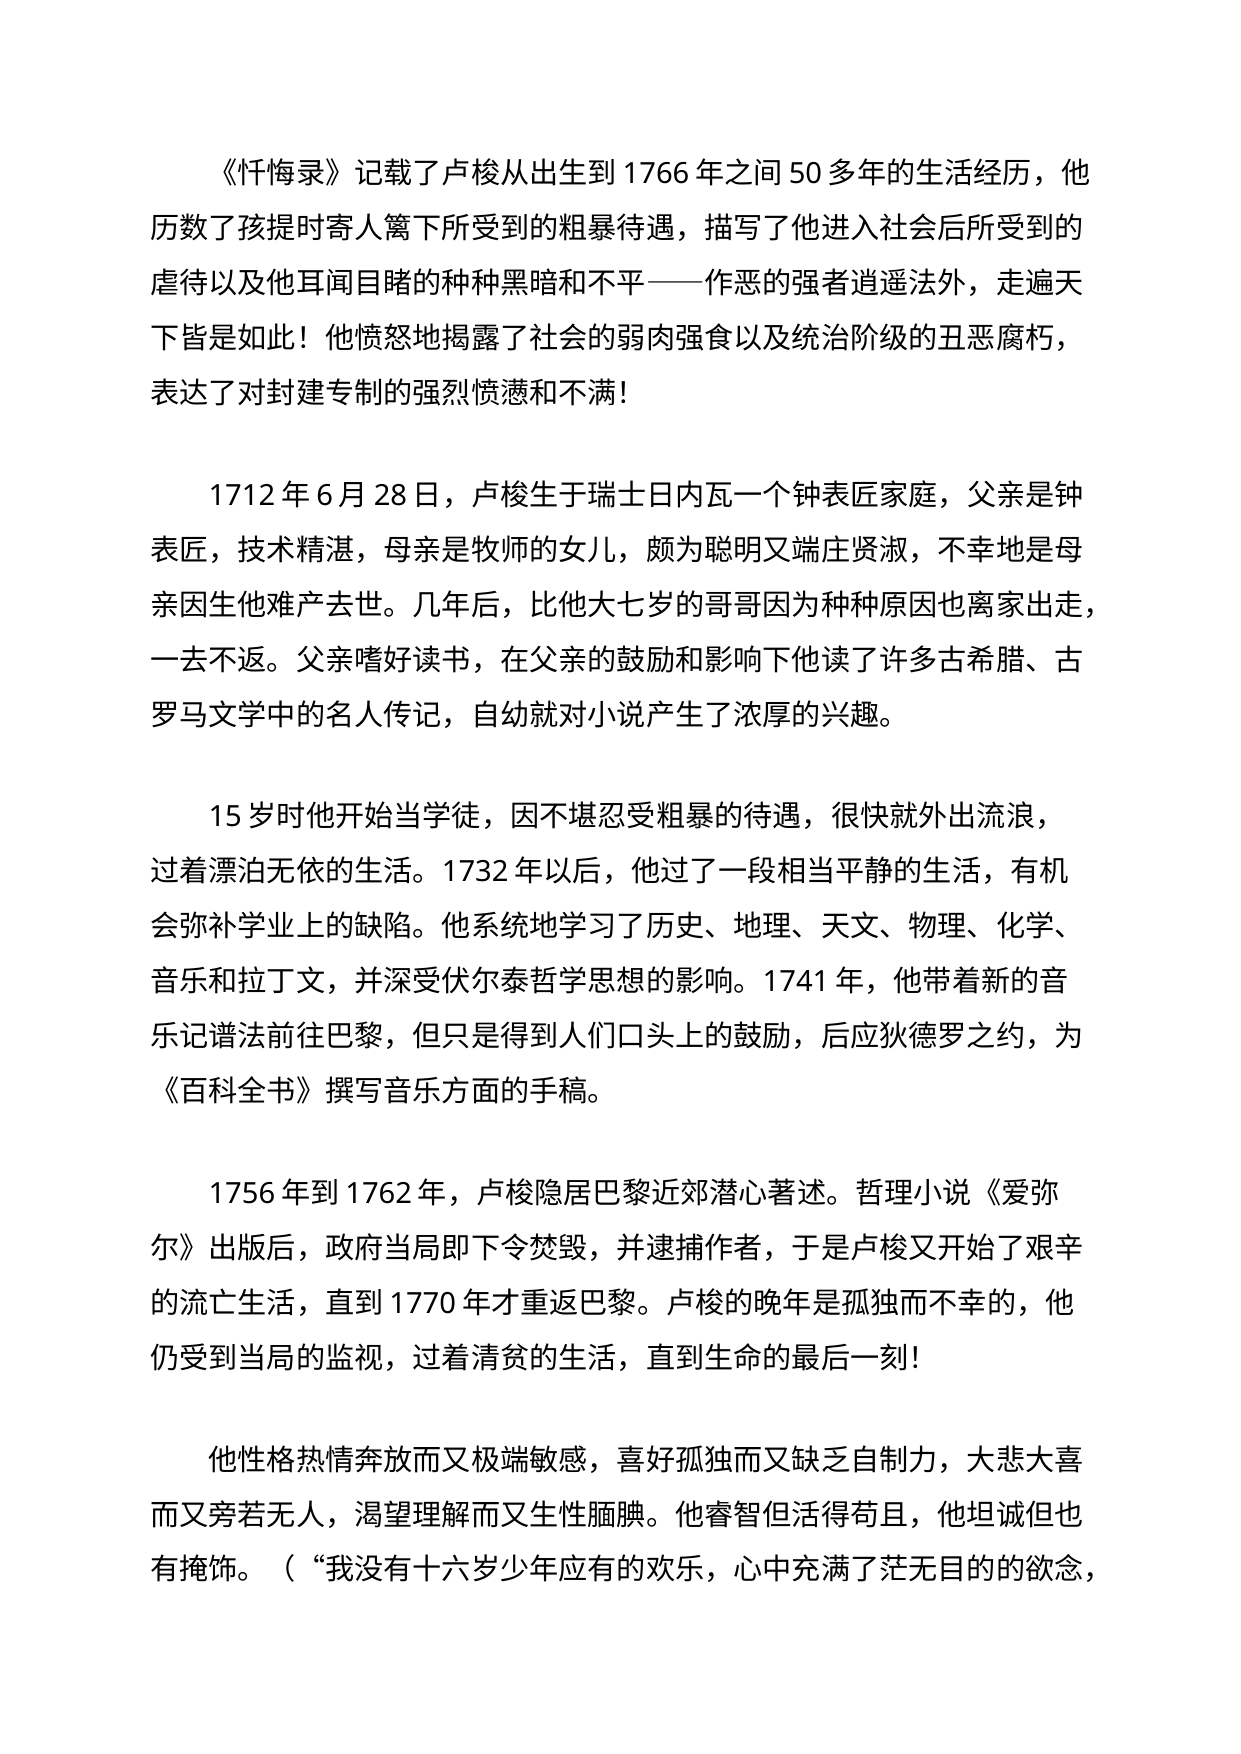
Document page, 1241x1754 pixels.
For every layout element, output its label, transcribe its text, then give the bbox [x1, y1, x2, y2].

text 1756年到1762年，卢梭隐居巴黎近郊潜心著述。哲理小说《爱弥尔》出版后，政府当局即下令焚毁，并逮捕作者，于是卢梭又开始了艰辛的流亡生活，直到1770年才重返巴黎。卢梭的晚年是孤独而不幸的，他仍受到当局的监视，过着清贫的生活，直到生命的最后一刻！ [150, 1169, 1090, 1377]
text 《忏悔录》记载了卢梭从出生到1766年之间50多年的生活经历，他历数了孩提时寄人篱下所受到的粗暴待遇，描写了他进入社会后所受到的虐待以及他耳闻目睹的种种黑暗和不平——作恶的强者逍遥法外，走遍天下皆是如此！他愤怒地揭露了社会的弱肉强食以及统治阶级的丑恶腐朽，表达了对封建专制的强烈愤懑和不满！ [150, 150, 1090, 412]
text 1712年6月28日，卢梭生于瑞士日内瓦一个钟表匠家庭，父亲是钟表匠，技术精湛，母亲是牧师的女儿，颇为聪明又端庄贤淑，不幸地是母亲因生他难产去世。几年后，比他大七岁的哥哥因为种种原因也离家出走，一去不返。父亲嗜好读书，在父亲的鼓励和影响下他读了许多古希腊、古罗马文学中的名人传记，自幼就对小说产生了浓厚的兴趣。 [150, 471, 1090, 733]
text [150, 1436, 1090, 1588]
text 15岁时他开始当学徒，因不堪忍受粗暴的待遇，很快就外出流浪，过着漂泊无依的生活。1732年以后，他过了一段相当平静的生活，有机会弥补学业上的缺陷。他系统地学习了历史、地理、天文、物理、化学、音乐和拉丁文，并深受伏尔泰哲学思想的影响。1741年，他带着新的音乐记谱法前往巴黎，但只是得到人们口头上的鼓励，后应狄德罗之约，为《百科全书》撰写音乐方面的手稿。 [150, 793, 1090, 1110]
